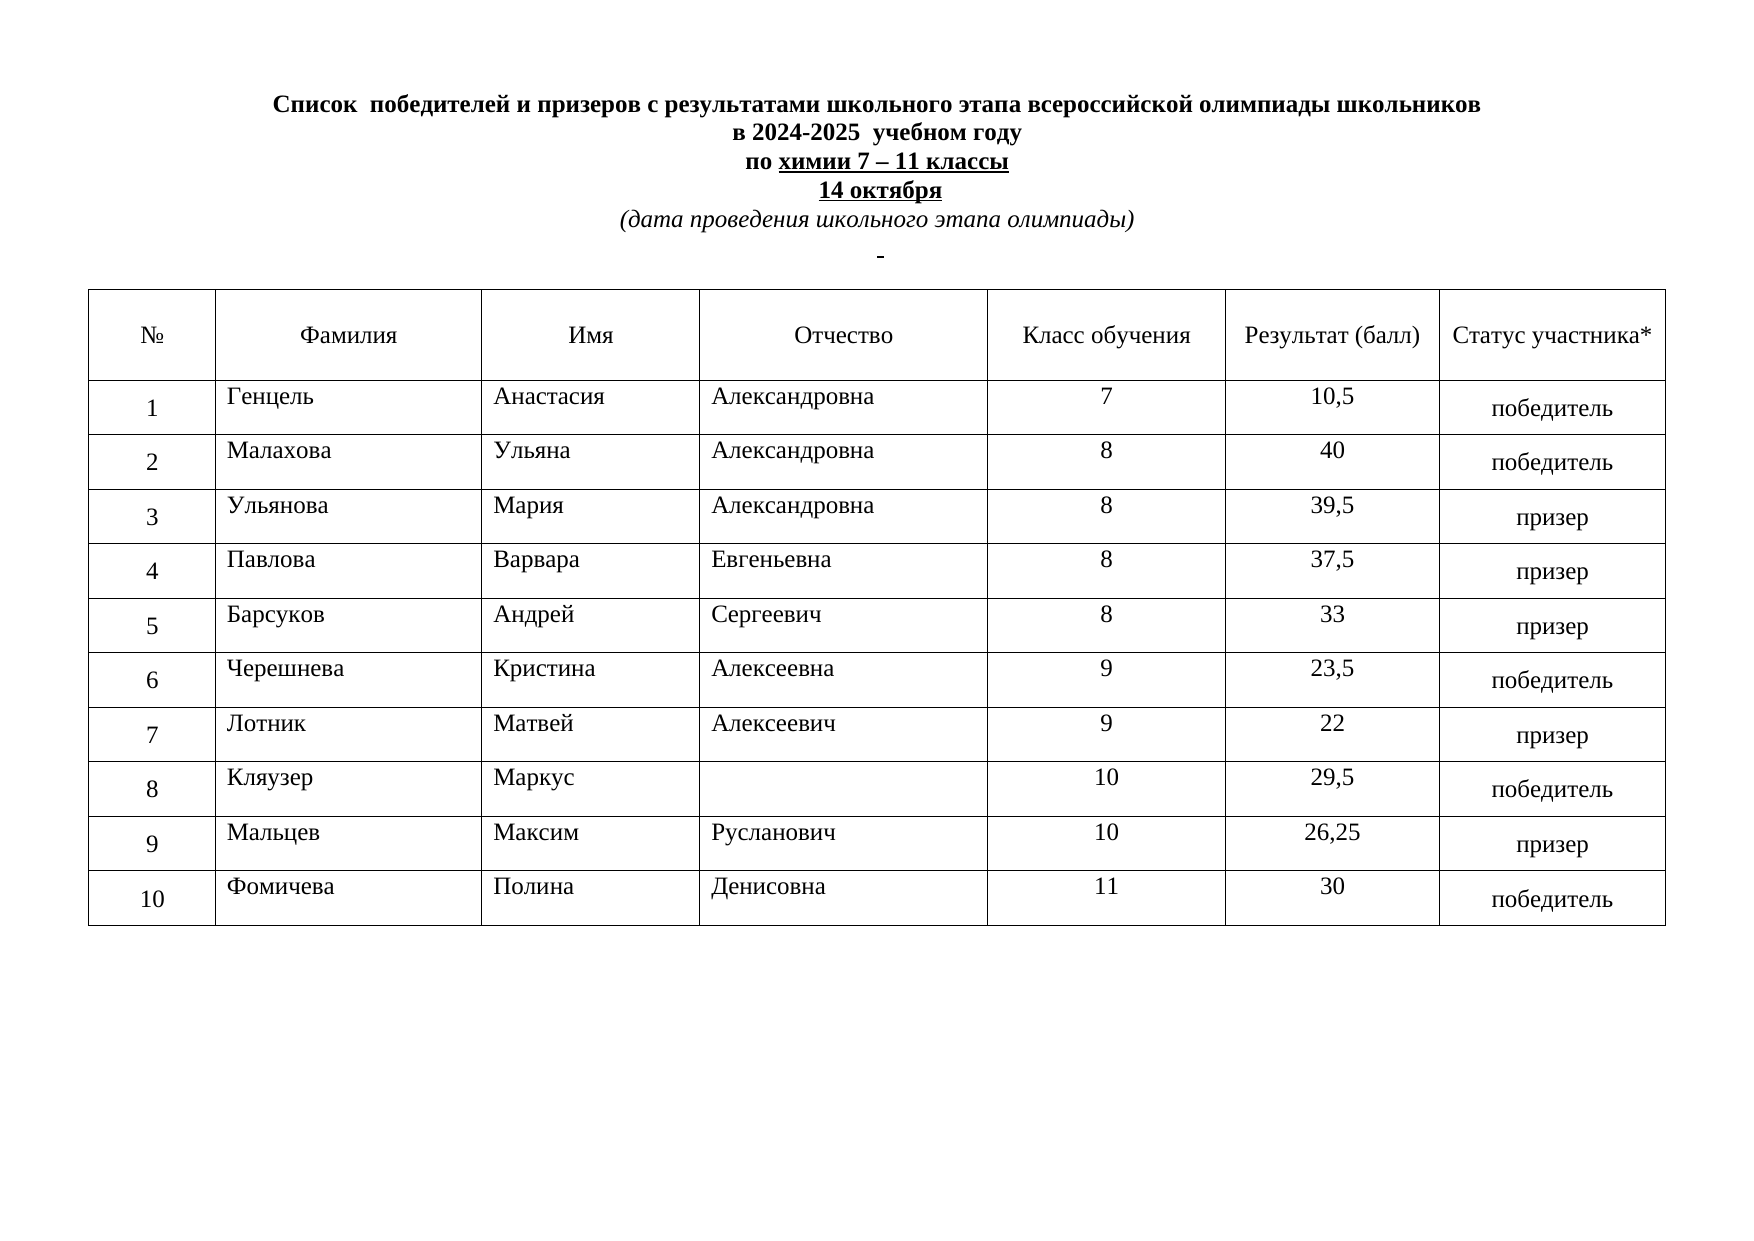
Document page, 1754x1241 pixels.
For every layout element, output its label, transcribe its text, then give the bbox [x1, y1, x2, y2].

table_cell Алексеевич [700, 708, 987, 761]
text 14 октября [89, 175, 1665, 204]
table_header Статус участника* [1440, 290, 1665, 380]
table_cell 10,5 [1226, 381, 1439, 434]
table_cell Павлова [216, 544, 481, 598]
table_cell 7 [89, 708, 215, 761]
table_cell 29,5 [1226, 762, 1439, 816]
table_cell Мария [482, 490, 699, 543]
table_cell Анастасия [482, 381, 699, 434]
table_cell 39,5 [1226, 490, 1439, 543]
table_cell Лотник [216, 708, 481, 761]
table_cell 6 [89, 653, 215, 707]
table_cell Кляузер [216, 762, 481, 816]
table_cell 40 [1226, 435, 1439, 489]
text Список победителей и призеров с результатами школьного этапа всероссийской олимпиады школьников [89, 89, 1665, 117]
table_header № [89, 290, 215, 380]
table_cell 9 [89, 817, 215, 870]
table_cell Ульянова [216, 490, 481, 543]
table_cell [700, 762, 987, 816]
table_cell победитель [1440, 381, 1665, 434]
table_cell Ульяна [482, 435, 699, 489]
table_cell Александровна [700, 490, 987, 543]
table_cell 9 [988, 708, 1225, 761]
table_cell 1 [89, 381, 215, 434]
table_cell призер [1440, 599, 1665, 652]
table_cell Кристина [482, 653, 699, 707]
text в 2024-2025 учебном году [89, 117, 1665, 146]
table_cell 37,5 [1226, 544, 1439, 598]
table_cell Барсуков [216, 599, 481, 652]
table_cell 9 [988, 653, 1225, 707]
table_cell Черешнева [216, 653, 481, 707]
table_cell 10 [988, 762, 1225, 816]
table_cell Маркус [482, 762, 699, 816]
table_cell Алексеевна [700, 653, 987, 707]
table_cell 8 [988, 599, 1225, 652]
table_cell Денисовна [700, 871, 987, 925]
table_cell призер [1440, 490, 1665, 543]
table_cell 30 [1226, 871, 1439, 925]
table_cell Русланович [700, 817, 987, 870]
table_cell 8 [988, 490, 1225, 543]
table_cell 4 [89, 544, 215, 598]
table_cell Максим [482, 817, 699, 870]
text по химии 7 – 11 классы [89, 146, 1665, 175]
table_cell 10 [988, 817, 1225, 870]
table_cell Варвара [482, 544, 699, 598]
table_cell победитель [1440, 435, 1665, 489]
table_cell Мальцев [216, 817, 481, 870]
table_header Результат (балл) [1226, 290, 1439, 380]
table_cell 11 [988, 871, 1225, 925]
table_cell Евгеньевна [700, 544, 987, 598]
table_cell 26,25 [1226, 817, 1439, 870]
table_cell 23,5 [1226, 653, 1439, 707]
text (дата проведения школьного этапа олимпиады) [89, 204, 1665, 232]
table_cell 22 [1226, 708, 1439, 761]
table_cell Полина [482, 871, 699, 925]
table_cell 5 [89, 599, 215, 652]
table_header Фамилия [216, 290, 481, 380]
table_cell победитель [1440, 762, 1665, 816]
table_cell 8 [988, 435, 1225, 489]
table_header Отчество [700, 290, 987, 380]
table_cell призер [1440, 817, 1665, 870]
table_cell Малахова [216, 435, 481, 489]
table_cell призер [1440, 708, 1665, 761]
table_cell 3 [89, 490, 215, 543]
table_cell Фомичева [216, 871, 481, 925]
table_cell 10 [89, 871, 215, 925]
table_cell победитель [1440, 871, 1665, 925]
table_cell Александровна [700, 435, 987, 489]
table_cell Генцель [216, 381, 481, 434]
table_cell Матвей [482, 708, 699, 761]
table_cell 8 [89, 762, 215, 816]
table_cell 2 [89, 435, 215, 489]
table_header Класс обучения [988, 290, 1225, 380]
table_cell 7 [988, 381, 1225, 434]
table_cell Андрей [482, 599, 699, 652]
table_cell победитель [1440, 653, 1665, 707]
table_cell Сергеевич [700, 599, 987, 652]
table_header Имя [482, 290, 699, 380]
table_cell 8 [988, 544, 1225, 598]
table_cell Александровна [700, 381, 987, 434]
table_cell 33 [1226, 599, 1439, 652]
table_cell призер [1440, 544, 1665, 598]
